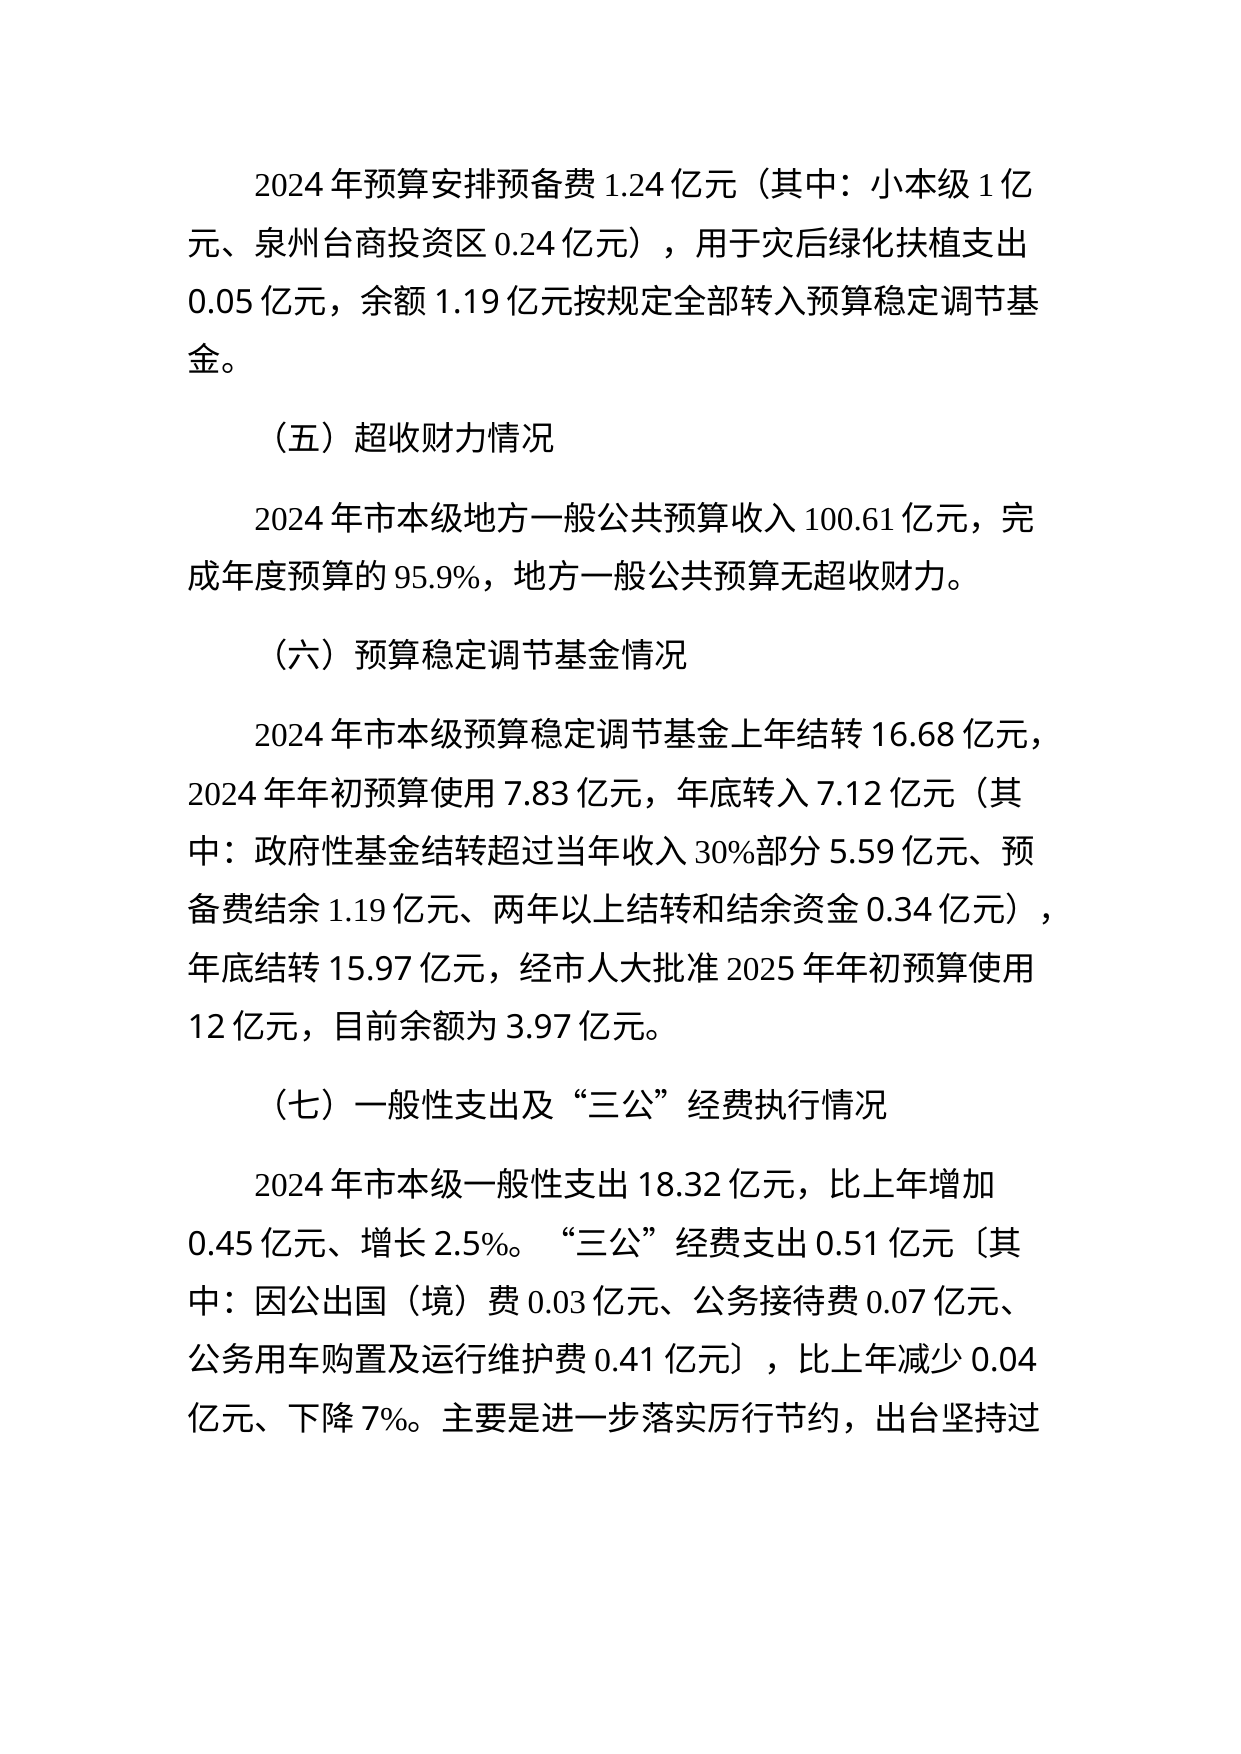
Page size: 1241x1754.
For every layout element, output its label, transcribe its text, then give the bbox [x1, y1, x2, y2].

text （六）预算稳定调节基金情况 [187, 621, 1053, 679]
text 2024年市本级预算稳定调节基金上年结转16.68亿元，2024年年初预算使用7.83亿元，年底转入7.12亿元（其中：政府性基金结转超过当年收入30%部分5.59亿元、预备费结余1.19亿元、两年以上结转和结余资金0.34亿元），年底结转15.97亿元，经市人大批准2025年年初预算使用12亿元，目前余额为3.97亿元。 [187, 700, 1053, 1050]
text （五）超收财力情况 [187, 404, 1053, 462]
text 2024年预算安排预备费1.24亿元（其中：小本级1亿元、泉州台商投资区0.24亿元），用于灾后绿化扶植支出0.05亿元，余额1.19亿元按规定全部转入预算稳定调节基金。 [187, 150, 1053, 383]
text 2024年市本级地方一般公共预算收入100.61亿元，完成年度预算的95.9%，地方一般公共预算无超收财力。 [187, 483, 1053, 600]
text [187, 1150, 1053, 1507]
text （七）一般性支出及“三公”经费执行情况 [187, 1071, 1053, 1129]
